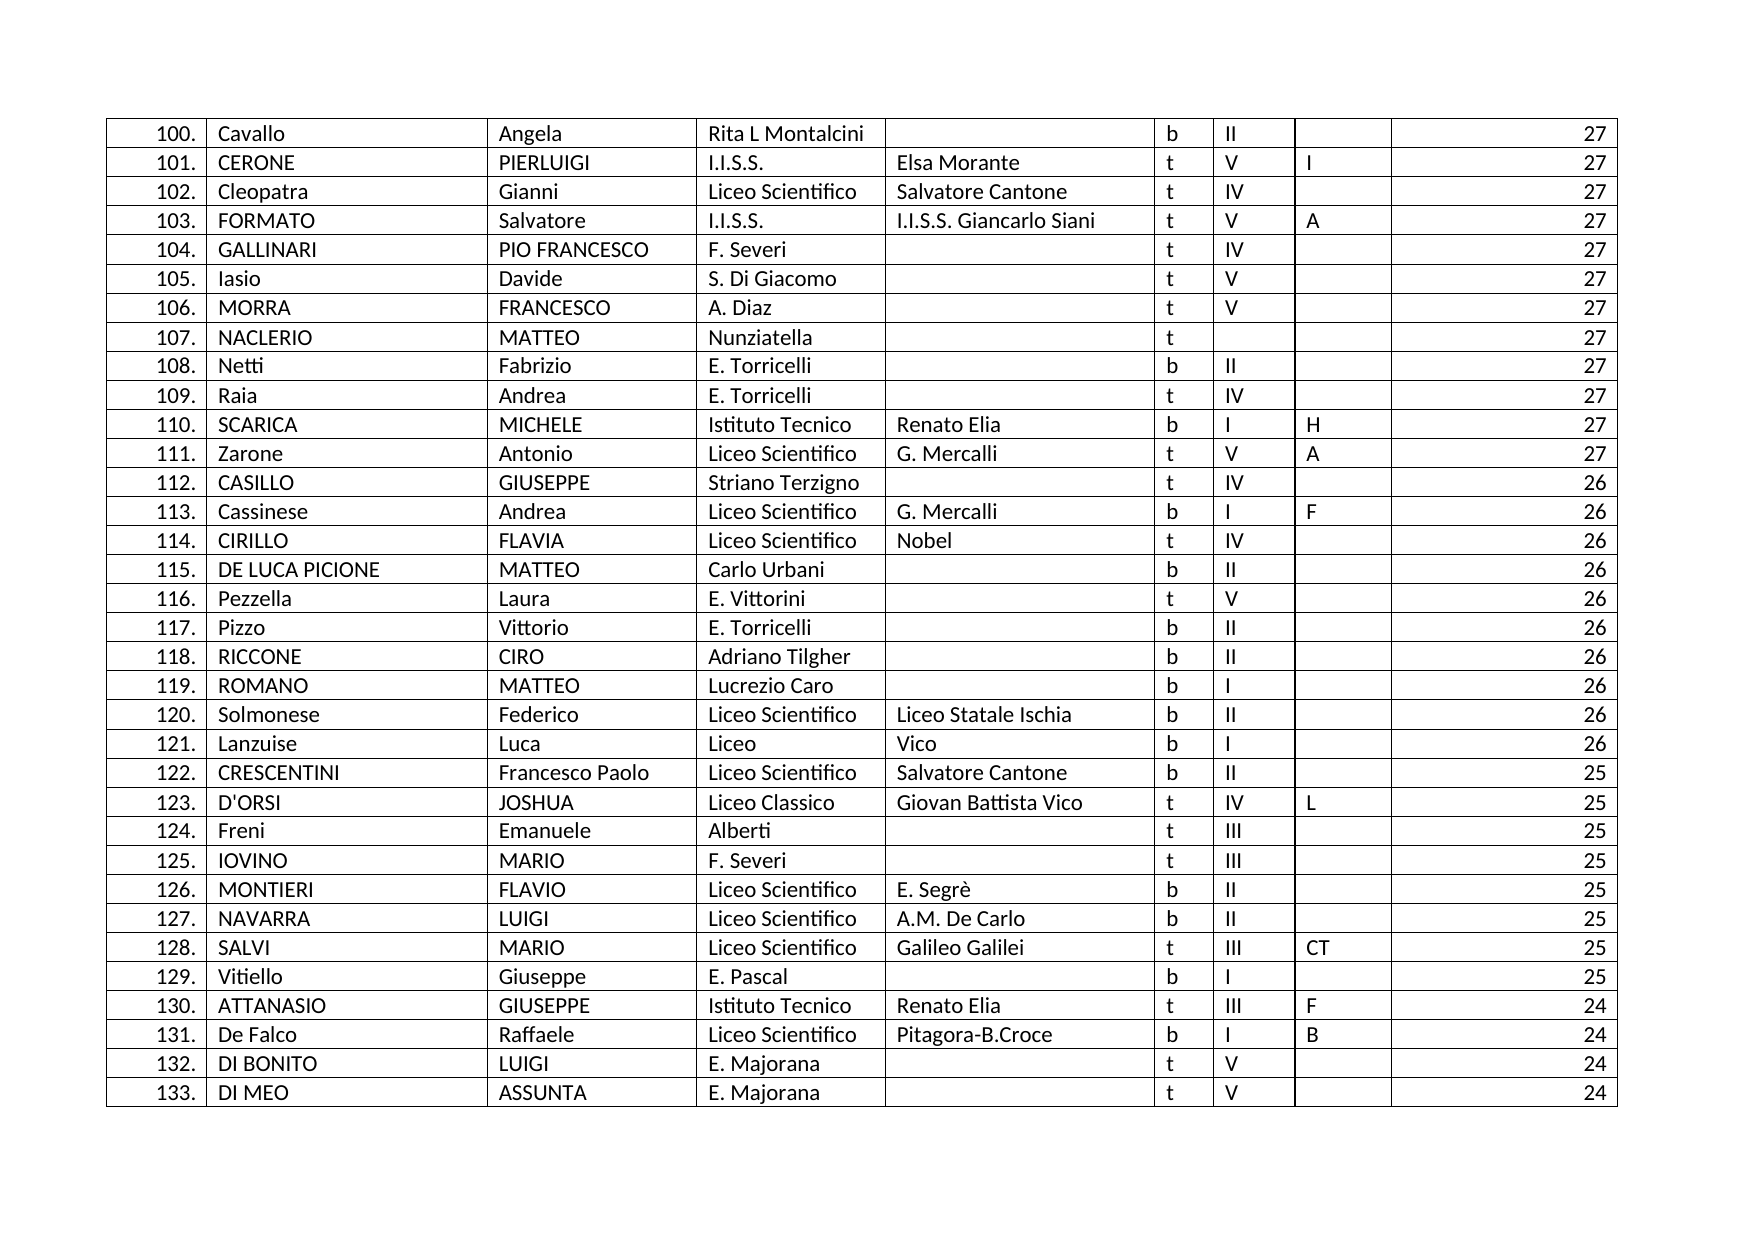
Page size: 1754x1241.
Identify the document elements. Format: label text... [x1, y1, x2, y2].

table_cell Liceo Scientifico [697, 933, 885, 961]
table_cell 26 [1392, 584, 1617, 612]
table_cell CRESCENTINI [207, 759, 487, 787]
table_cell GIUSEPPE [488, 991, 696, 1019]
table_cell b [1155, 1020, 1213, 1048]
table_cell JOSHUA [488, 788, 696, 816]
table_cell PIO FRANCESCO [488, 235, 696, 263]
table_cell LUIGI [488, 1049, 696, 1077]
table_cell Vico [886, 730, 1154, 757]
table_cell II [1214, 904, 1294, 932]
table_cell [107, 933, 206, 961]
table_cell L [1296, 788, 1391, 816]
table_cell I [1214, 671, 1294, 699]
table_cell b [1155, 410, 1213, 438]
table_cell 25 [1392, 875, 1617, 903]
table_cell CT [1296, 933, 1391, 961]
table_cell t [1155, 1049, 1213, 1077]
table_cell B [1296, 1020, 1391, 1048]
table_cell [107, 991, 206, 1019]
table_cell Liceo Scientifico [697, 1020, 885, 1048]
table_cell MATTEO [488, 671, 696, 699]
table_cell 27 [1392, 381, 1617, 409]
table_cell b [1155, 730, 1213, 757]
table_cell I.I.S.S. Giancarlo Siani [886, 206, 1154, 234]
table_cell 27 [1392, 265, 1617, 292]
table_cell [1296, 700, 1391, 728]
table_cell IV [1214, 788, 1294, 816]
table_cell A [1296, 439, 1391, 467]
table_cell D'ORSI [207, 788, 487, 816]
table_cell t [1155, 788, 1213, 816]
table_cell Cavallo [207, 119, 487, 147]
table_cell Salvatore Cantone [886, 177, 1154, 205]
table_cell Davide [488, 265, 696, 292]
table_cell [1296, 468, 1391, 496]
table_cell 26 [1392, 526, 1617, 554]
table_cell 27 [1392, 294, 1617, 322]
table_cell t [1155, 933, 1213, 961]
table_cell t [1155, 381, 1213, 409]
table_cell 27 [1392, 323, 1617, 351]
table_cell [1296, 904, 1391, 932]
table_cell b [1155, 642, 1213, 670]
table_cell [886, 323, 1154, 351]
table_cell [1214, 323, 1294, 351]
table_cell 24 [1392, 1049, 1617, 1077]
table_cell PIERLUIGI [488, 148, 696, 176]
table_cell t [1155, 584, 1213, 612]
table_cell Renato Elia [886, 991, 1154, 1019]
table_cell II [1214, 759, 1294, 787]
table_cell [107, 1078, 206, 1106]
table_cell Antonio [488, 439, 696, 467]
table_cell [886, 265, 1154, 292]
table_cell Lucrezio Caro [697, 671, 885, 699]
table_cell Lanzuise [207, 730, 487, 757]
table_cell [107, 323, 206, 351]
table_cell [886, 671, 1154, 699]
table_cell Nunziatella [697, 323, 885, 351]
table_cell II [1214, 119, 1294, 147]
table_cell [107, 700, 206, 728]
table_cell Vittorio [488, 613, 696, 641]
table_cell I [1296, 148, 1391, 176]
table_cell t [1155, 846, 1213, 874]
table_cell Vitiello [207, 962, 487, 990]
table_cell Liceo Scientifico [697, 497, 885, 525]
table_cell [1296, 323, 1391, 351]
table_cell t [1155, 323, 1213, 351]
table_cell b [1155, 962, 1213, 990]
table_cell [107, 265, 206, 292]
table_cell Federico [488, 700, 696, 728]
table_cell Galileo Galilei [886, 933, 1154, 961]
table_cell t [1155, 526, 1213, 554]
table_cell 24 [1392, 991, 1617, 1019]
table_cell II [1214, 352, 1294, 380]
table_cell [107, 962, 206, 990]
table_cell Salvatore Cantone [886, 759, 1154, 787]
table_cell 25 [1392, 933, 1617, 961]
table_cell MATTEO [488, 555, 696, 583]
table_cell t [1155, 468, 1213, 496]
table_cell Giuseppe [488, 962, 696, 990]
table_cell I.I.S.S. [697, 206, 885, 234]
table_cell [1296, 613, 1391, 641]
table_cell [107, 671, 206, 699]
table_cell Pezzella [207, 584, 487, 612]
table_cell [1296, 584, 1391, 612]
table_cell [1296, 294, 1391, 322]
table_cell II [1214, 613, 1294, 641]
table_cell [107, 468, 206, 496]
table_cell [107, 410, 206, 438]
table_cell [1296, 177, 1391, 205]
table_cell SALVI [207, 933, 487, 961]
table_cell [1296, 235, 1391, 263]
table_cell I [1214, 730, 1294, 757]
table_cell Liceo Scientifico [697, 904, 885, 932]
table_cell [886, 381, 1154, 409]
table_cell [1296, 962, 1391, 990]
table_cell Freni [207, 817, 487, 845]
table_cell 25 [1392, 788, 1617, 816]
table_cell b [1155, 700, 1213, 728]
table_cell Giovan Battista Vico [886, 788, 1154, 816]
table_cell GIUSEPPE [488, 468, 696, 496]
table_cell [886, 555, 1154, 583]
table_cell [886, 613, 1154, 641]
table_cell Rita L Montalcini [697, 119, 885, 147]
table_cell t [1155, 265, 1213, 292]
table_cell V [1214, 1078, 1294, 1106]
table_cell [1296, 555, 1391, 583]
table_cell [107, 613, 206, 641]
table_cell MARIO [488, 846, 696, 874]
table_cell [1296, 119, 1391, 147]
table_cell [107, 555, 206, 583]
table_cell G. Mercalli [886, 497, 1154, 525]
table_cell [107, 497, 206, 525]
table_cell IV [1214, 526, 1294, 554]
table_cell [107, 235, 206, 263]
table_cell [107, 730, 206, 757]
table_cell Angela [488, 119, 696, 147]
table_cell MONTIERI [207, 875, 487, 903]
table_cell 25 [1392, 962, 1617, 990]
table_cell b [1155, 759, 1213, 787]
table_cell E. Majorana [697, 1049, 885, 1077]
table_cell V [1214, 148, 1294, 176]
table_cell NAVARRA [207, 904, 487, 932]
table_cell III [1214, 817, 1294, 845]
table_cell t [1155, 439, 1213, 467]
table_cell F. Severi [697, 235, 885, 263]
table_cell FORMATO [207, 206, 487, 234]
table_cell FLAVIA [488, 526, 696, 554]
table_cell [886, 352, 1154, 380]
table_cell b [1155, 671, 1213, 699]
table_cell b [1155, 497, 1213, 525]
table_cell FLAVIO [488, 875, 696, 903]
table_cell SCARICA [207, 410, 487, 438]
table_cell Cleopatra [207, 177, 487, 205]
table_cell DI BONITO [207, 1049, 487, 1077]
table_cell F [1296, 497, 1391, 525]
table_cell t [1155, 206, 1213, 234]
table_cell Istituto Tecnico [697, 410, 885, 438]
table_cell [107, 642, 206, 670]
table_cell V [1214, 206, 1294, 234]
table_cell I [1214, 962, 1294, 990]
table_cell 26 [1392, 642, 1617, 670]
table_cell Liceo Scientifico [697, 526, 885, 554]
table_cell E. Torricelli [697, 381, 885, 409]
table_cell A.M. De Carlo [886, 904, 1154, 932]
table_cell [886, 846, 1154, 874]
table_cell 27 [1392, 235, 1617, 263]
table_cell [107, 1049, 206, 1077]
table_cell Emanuele [488, 817, 696, 845]
table_cell 24 [1392, 1020, 1617, 1048]
table_cell [1296, 1078, 1391, 1106]
table_cell 24 [1392, 1078, 1617, 1106]
table_cell II [1214, 875, 1294, 903]
table_cell Elsa Morante [886, 148, 1154, 176]
table_cell 26 [1392, 730, 1617, 757]
table_cell Iasio [207, 265, 487, 292]
table_cell Raia [207, 381, 487, 409]
table_cell Alberti [697, 817, 885, 845]
table_cell [1296, 759, 1391, 787]
table_cell [1296, 526, 1391, 554]
table_cell t [1155, 991, 1213, 1019]
table_cell 27 [1392, 439, 1617, 467]
table_cell Solmonese [207, 700, 487, 728]
table_cell t [1155, 817, 1213, 845]
table_cell [107, 846, 206, 874]
table_cell Nobel [886, 526, 1154, 554]
table_cell [1296, 671, 1391, 699]
table_cell Andrea [488, 381, 696, 409]
table_cell Pitagora-B.Croce [886, 1020, 1154, 1048]
table_cell V [1214, 265, 1294, 292]
table_cell b [1155, 875, 1213, 903]
table_cell Fabrizio [488, 352, 696, 380]
table_cell [1296, 846, 1391, 874]
table_cell IV [1214, 177, 1294, 205]
table_cell A. Diaz [697, 294, 885, 322]
table_cell [1296, 817, 1391, 845]
table_cell 26 [1392, 468, 1617, 496]
table_cell 27 [1392, 177, 1617, 205]
table_cell b [1155, 613, 1213, 641]
table_cell II [1214, 555, 1294, 583]
table_cell Liceo Scientifico [697, 439, 885, 467]
table_cell 26 [1392, 671, 1617, 699]
table_cell MORRA [207, 294, 487, 322]
table_cell t [1155, 294, 1213, 322]
table_cell [886, 119, 1154, 147]
table_cell V [1214, 584, 1294, 612]
table_cell E. Majorana [697, 1078, 885, 1106]
table_cell 25 [1392, 759, 1617, 787]
table_cell 27 [1392, 206, 1617, 234]
table_cell b [1155, 555, 1213, 583]
table_cell IV [1214, 468, 1294, 496]
table_cell I [1214, 410, 1294, 438]
table_cell IOVINO [207, 846, 487, 874]
table_cell II [1214, 700, 1294, 728]
table_cell [107, 177, 206, 205]
table_cell 27 [1392, 119, 1617, 147]
table_cell E. Torricelli [697, 352, 885, 380]
table_cell Zarone [207, 439, 487, 467]
table_cell S. Di Giacomo [697, 265, 885, 292]
table_cell [886, 294, 1154, 322]
table_cell 26 [1392, 700, 1617, 728]
table_cell Netti [207, 352, 487, 380]
table_cell [1296, 875, 1391, 903]
table_cell [107, 119, 206, 147]
table_cell FRANCESCO [488, 294, 696, 322]
table_cell Cassinese [207, 497, 487, 525]
table_cell 25 [1392, 904, 1617, 932]
table_cell [107, 1020, 206, 1048]
table_cell II [1214, 642, 1294, 670]
table_cell RICCONE [207, 642, 487, 670]
table_cell Liceo Scientifico [697, 177, 885, 205]
table_cell CIRILLO [207, 526, 487, 554]
table_cell H [1296, 410, 1391, 438]
table_cell MICHELE [488, 410, 696, 438]
table_cell [107, 759, 206, 787]
table_cell 25 [1392, 817, 1617, 845]
table_cell Raffaele [488, 1020, 696, 1048]
table_cell b [1155, 119, 1213, 147]
table_cell [107, 526, 206, 554]
table_cell Liceo Scientifico [697, 875, 885, 903]
table_cell I [1214, 1020, 1294, 1048]
table_cell Striano Terzigno [697, 468, 885, 496]
table_cell Pizzo [207, 613, 487, 641]
table_cell 26 [1392, 497, 1617, 525]
table_cell [107, 294, 206, 322]
table_cell [1296, 730, 1391, 757]
table_cell III [1214, 846, 1294, 874]
table_cell LUIGI [488, 904, 696, 932]
table_cell III [1214, 933, 1294, 961]
table_cell I [1214, 497, 1294, 525]
table_cell CASILLO [207, 468, 487, 496]
table_cell [886, 1049, 1154, 1077]
table_cell [886, 1078, 1154, 1106]
table_cell Liceo Classico [697, 788, 885, 816]
table_cell 27 [1392, 148, 1617, 176]
table_cell Gianni [488, 177, 696, 205]
table_cell NACLERIO [207, 323, 487, 351]
table_cell CERONE [207, 148, 487, 176]
table_cell MARIO [488, 933, 696, 961]
table_cell 25 [1392, 846, 1617, 874]
table_cell ATTANASIO [207, 991, 487, 1019]
table_cell 26 [1392, 555, 1617, 583]
table_cell [886, 235, 1154, 263]
table_cell [107, 206, 206, 234]
table_cell Adriano Tilgher [697, 642, 885, 670]
table_cell E. Segrè [886, 875, 1154, 903]
table_cell [1296, 1049, 1391, 1077]
table_cell GALLINARI [207, 235, 487, 263]
table_cell Laura [488, 584, 696, 612]
table_cell [107, 817, 206, 845]
table_cell E. Pascal [697, 962, 885, 990]
table_cell V [1214, 439, 1294, 467]
table_cell [107, 584, 206, 612]
table_cell G. Mercalli [886, 439, 1154, 467]
table_cell IV [1214, 381, 1294, 409]
table_cell 27 [1392, 410, 1617, 438]
table_cell V [1214, 294, 1294, 322]
table_cell Istituto Tecnico [697, 991, 885, 1019]
table_cell Carlo Urbani [697, 555, 885, 583]
table_cell DI MEO [207, 1078, 487, 1106]
table_cell ROMANO [207, 671, 487, 699]
table_cell Luca [488, 730, 696, 757]
table_cell DE LUCA PICIONE [207, 555, 487, 583]
table_cell IV [1214, 235, 1294, 263]
table_cell [1296, 352, 1391, 380]
table_cell [886, 642, 1154, 670]
table_cell E. Torricelli [697, 613, 885, 641]
table_cell MATTEO [488, 323, 696, 351]
table_cell Renato Elia [886, 410, 1154, 438]
table_cell E. Vittorini [697, 584, 885, 612]
table_cell [107, 148, 206, 176]
table_cell b [1155, 904, 1213, 932]
table_cell F [1296, 991, 1391, 1019]
table_cell A [1296, 206, 1391, 234]
table_cell 27 [1392, 352, 1617, 380]
table_cell [886, 468, 1154, 496]
table_cell I.I.S.S. [697, 148, 885, 176]
table_cell [1296, 381, 1391, 409]
table_cell III [1214, 991, 1294, 1019]
table_cell Liceo Statale Ischia [886, 700, 1154, 728]
table_cell [107, 875, 206, 903]
table_cell t [1155, 148, 1213, 176]
table_cell t [1155, 177, 1213, 205]
table_cell Francesco Paolo [488, 759, 696, 787]
table_cell [107, 788, 206, 816]
table_cell [886, 817, 1154, 845]
table_cell t [1155, 1078, 1213, 1106]
table_cell [886, 962, 1154, 990]
table_cell [1296, 642, 1391, 670]
table_cell [107, 352, 206, 380]
table_cell [107, 904, 206, 932]
table_cell [886, 584, 1154, 612]
table_cell ASSUNTA [488, 1078, 696, 1106]
table_cell [1296, 265, 1391, 292]
table_cell [107, 381, 206, 409]
table_cell Liceo [697, 730, 885, 757]
table_cell V [1214, 1049, 1294, 1077]
table_cell b [1155, 352, 1213, 380]
table_cell 26 [1392, 613, 1617, 641]
table_cell Salvatore [488, 206, 696, 234]
table_cell Andrea [488, 497, 696, 525]
table_cell [107, 439, 206, 467]
table_cell t [1155, 235, 1213, 263]
table_cell Liceo Scientifico [697, 759, 885, 787]
table_cell CIRO [488, 642, 696, 670]
table_cell Liceo Scientifico [697, 700, 885, 728]
table_cell F. Severi [697, 846, 885, 874]
table_cell De Falco [207, 1020, 487, 1048]
